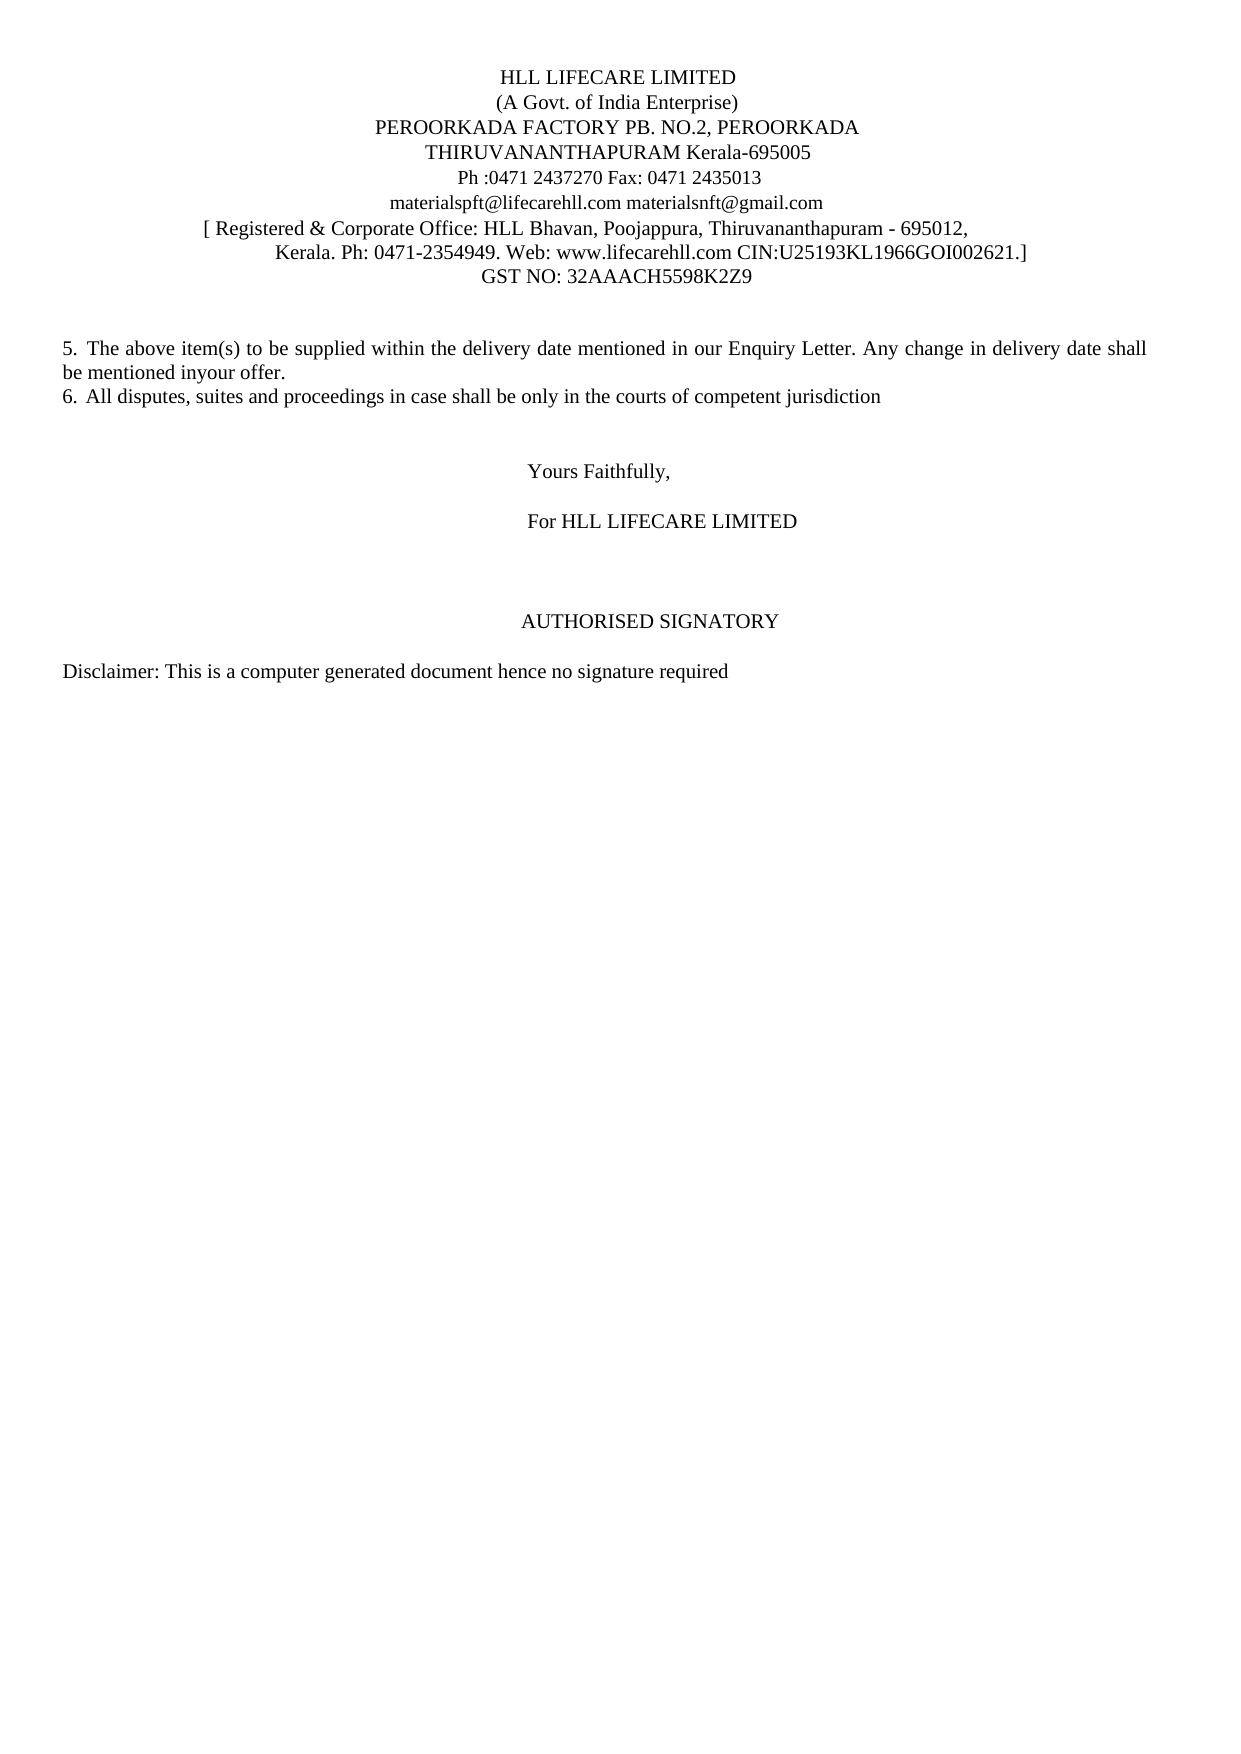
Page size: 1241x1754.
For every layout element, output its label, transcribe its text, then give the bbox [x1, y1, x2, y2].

text PEROORKADA FACTORY PB. NO.2, PEROORKADA [375, 116, 1148, 139]
text Disclaimer: This is a computer generated document hence no signature required [62, 659, 1148, 683]
list All disputes, suites and proceedings in case shall be only in the courts of competent jurisdiction [62, 384, 1148, 408]
text Yours Faithfully, [527, 459, 1148, 483]
text AUTHORISED SIGNATORY [521, 609, 1148, 633]
text [ Registered & Corporate Office: HLL Bhavan, Poojappura, Thiruvananthapuram - 695012, Kerala. Ph: 0471-2354949. Web: www.lifecarehll.com CIN:U25193KL1966GOI002621.] [203, 216, 1032, 264]
text THIRUVANANTHAPURAM Kerala-695005 [425, 140, 1148, 164]
text For HLL LIFECARE LIMITED [527, 509, 1148, 533]
text HLL LIFECARE LIMITED [500, 66, 1148, 89]
text GST NO: 32AAACH5598K2Z9 [481, 265, 1148, 288]
list The above item(s) to be supplied within the delivery date mentioned in our Enquiry Letter. Any change in delivery date shall be mentioned inyour offer. [62, 335, 1148, 384]
text Ph :0471 2437270 Fax: 0471 2435013 materialspft@lifecarehll.com materialsnft@gmail.com [389, 166, 846, 213]
text (A Govt. of India Enterprise) [496, 91, 1148, 114]
